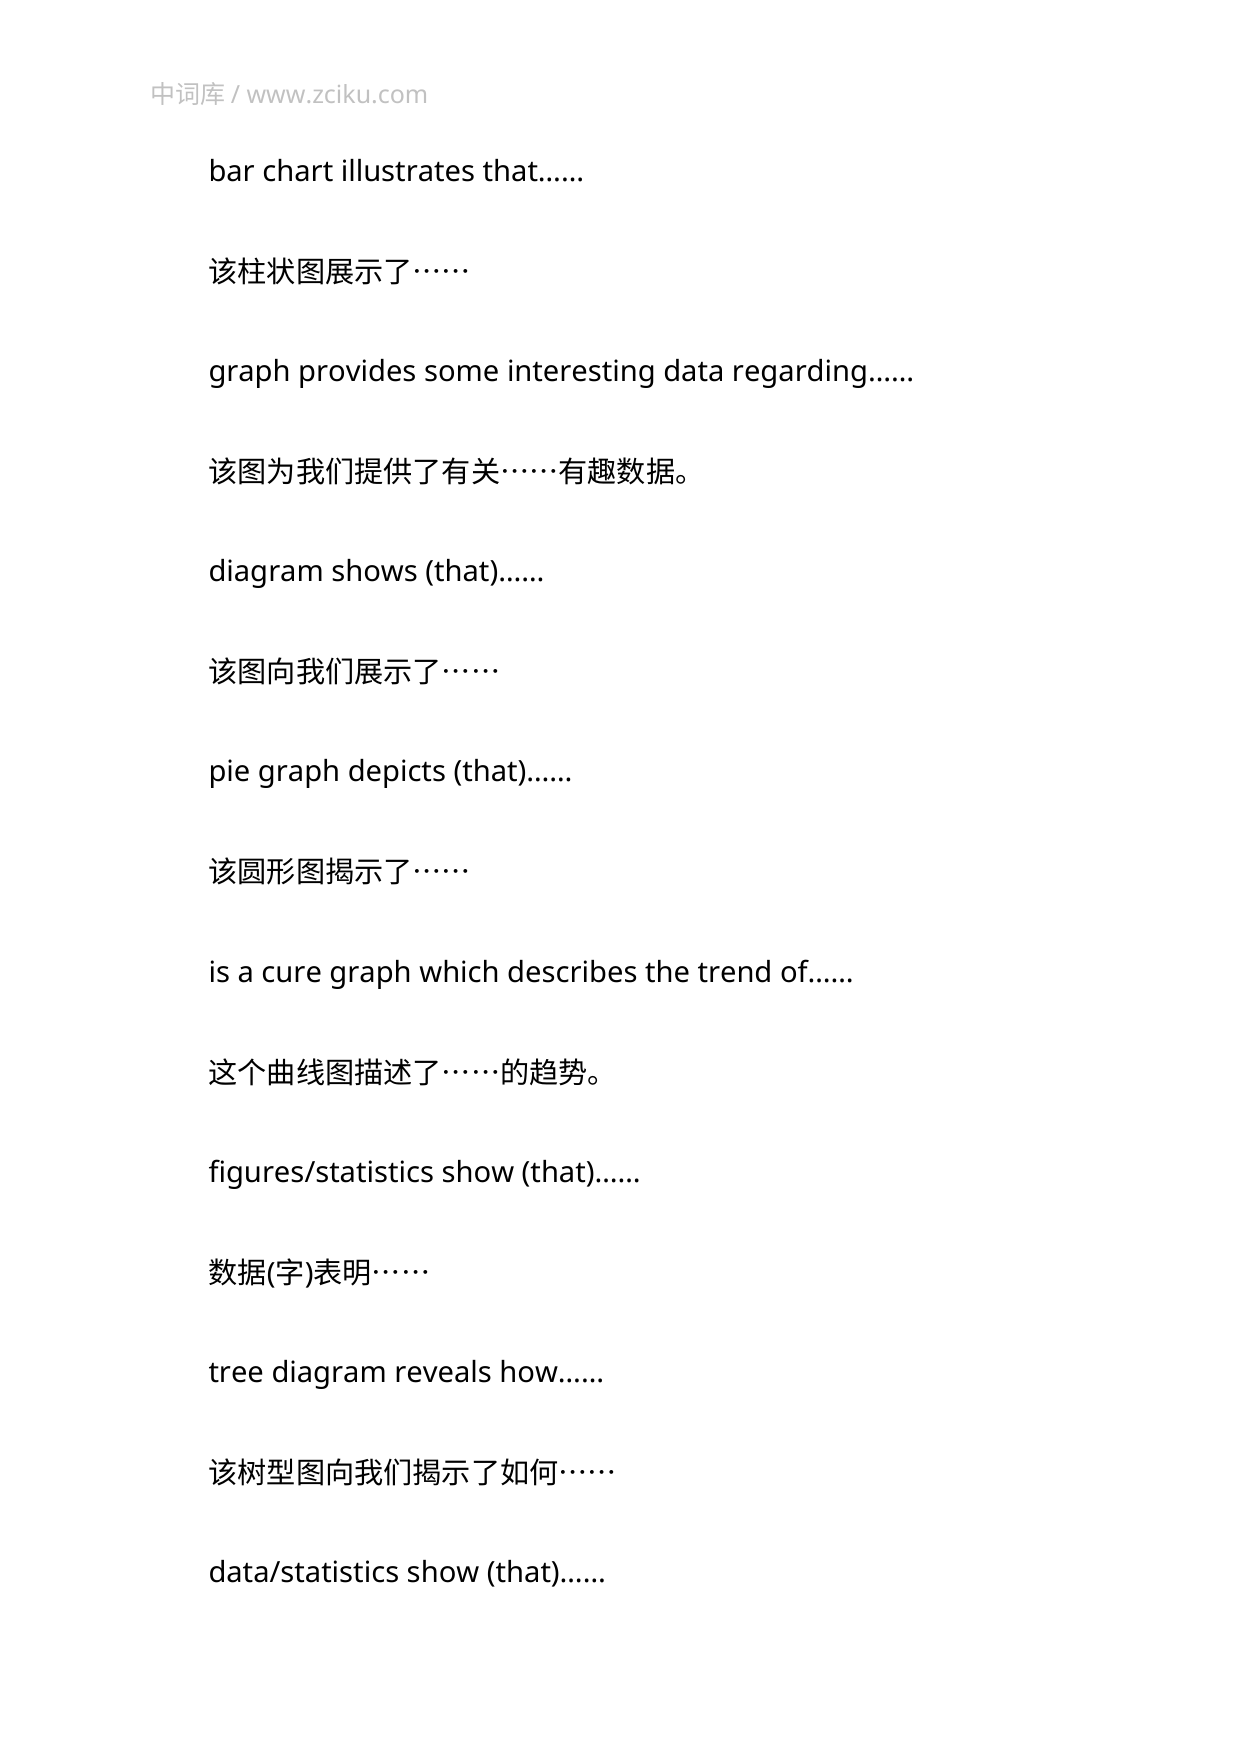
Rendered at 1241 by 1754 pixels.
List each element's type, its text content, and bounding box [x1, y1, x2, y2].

text graph provides some interesting data regarding…… [150, 350, 1090, 390]
text bar chart illustrates that…… [150, 150, 1090, 190]
text diagram shows (that)…… [150, 550, 1090, 590]
text data/statistics show (that)…… [150, 1552, 1090, 1591]
text figures/statistics show (that)…… [150, 1151, 1090, 1191]
text 数据(字)表明…… [150, 1249, 1090, 1292]
text is a cure graph which describes the trend of…… [150, 951, 1090, 991]
text 该图向我们展示了…… [150, 649, 1090, 691]
text 这个曲线图描述了……的趋势。 [150, 1049, 1090, 1092]
text tree diagram reveals how…… [150, 1351, 1090, 1391]
text 该图为我们提供了有关……有趣数据。 [150, 449, 1090, 491]
text pie graph depicts (that)…… [150, 751, 1090, 790]
text 该圆形图揭示了…… [150, 849, 1090, 891]
text 该柱状图展示了…… [150, 248, 1090, 291]
text 该树型图向我们揭示了如何…… [150, 1450, 1090, 1492]
